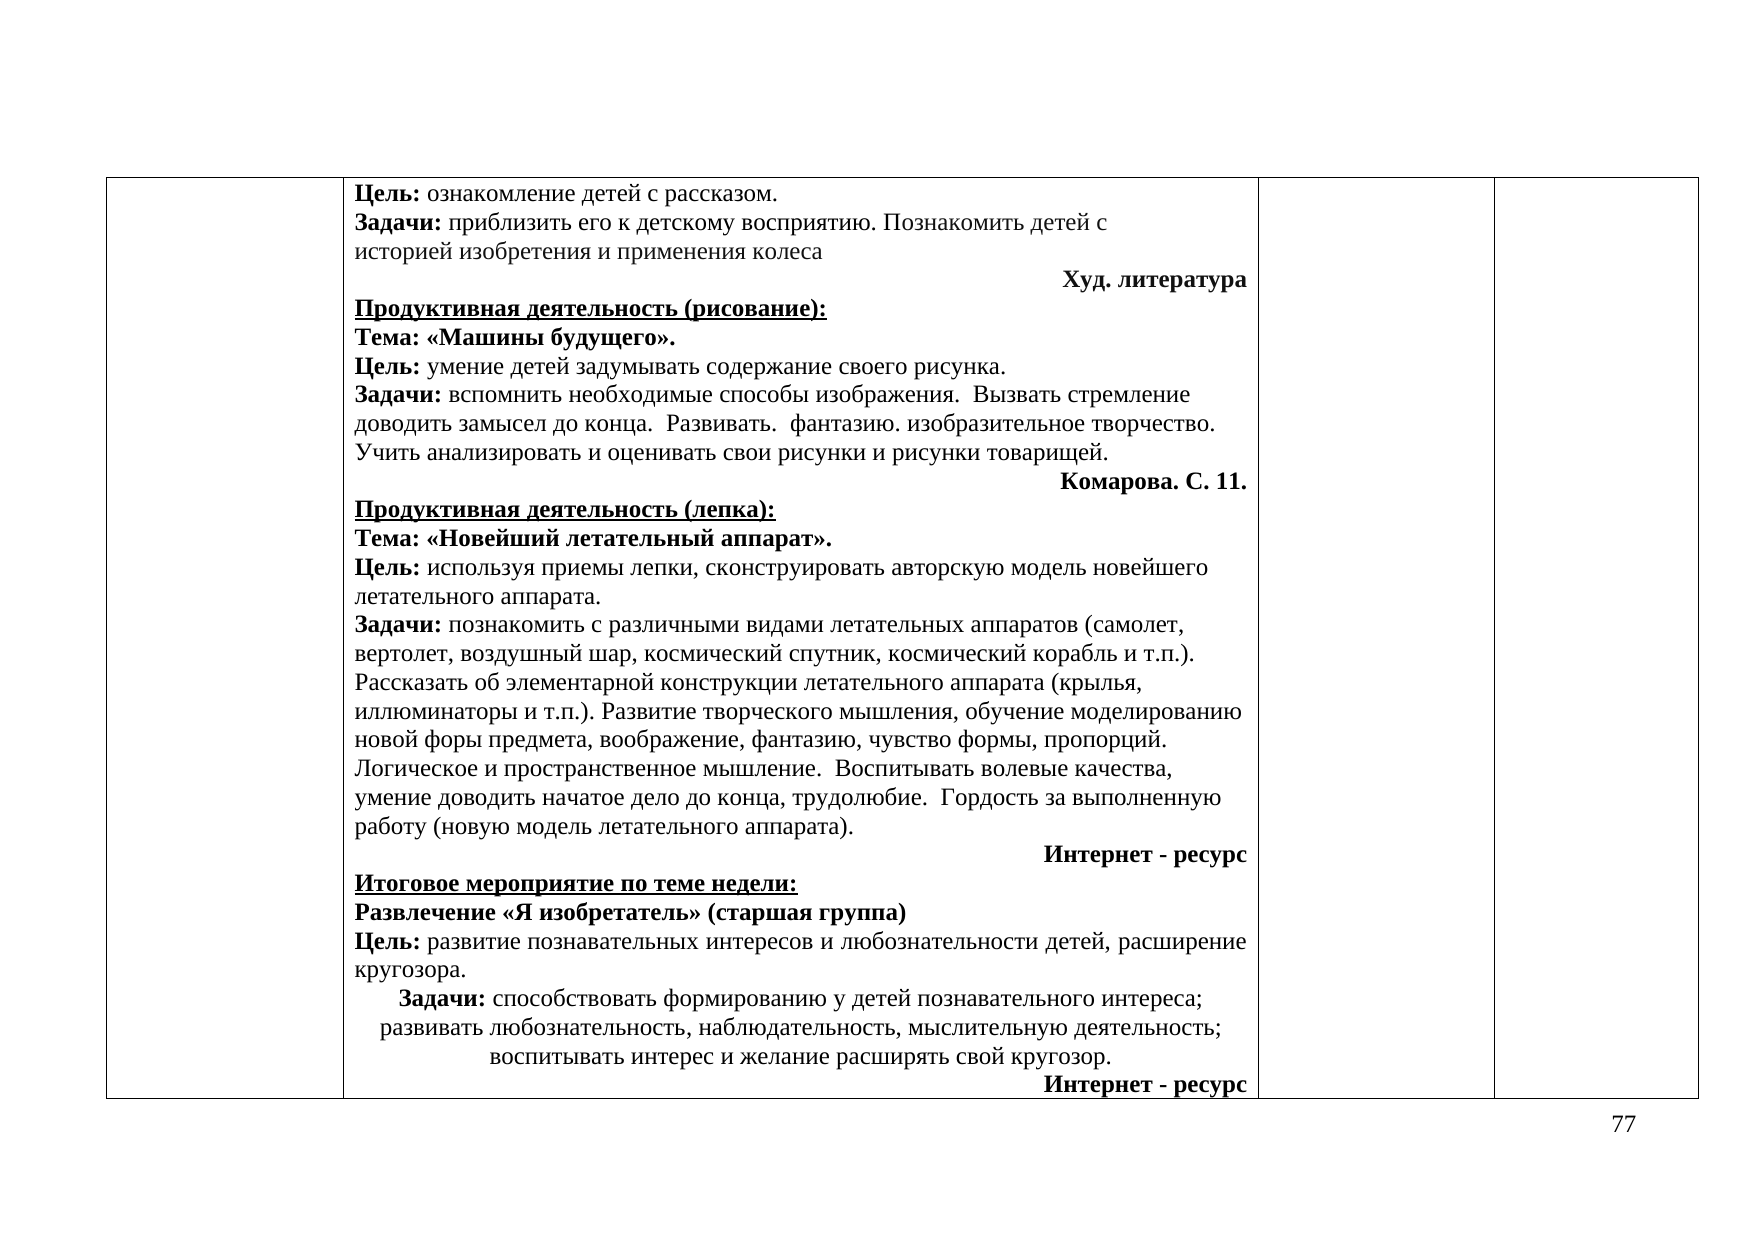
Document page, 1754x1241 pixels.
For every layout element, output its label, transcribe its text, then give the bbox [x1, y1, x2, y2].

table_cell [107, 178, 343, 1098]
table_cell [1259, 178, 1494, 1098]
table_cell . [1495, 178, 1698, 1098]
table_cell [344, 178, 1258, 1098]
